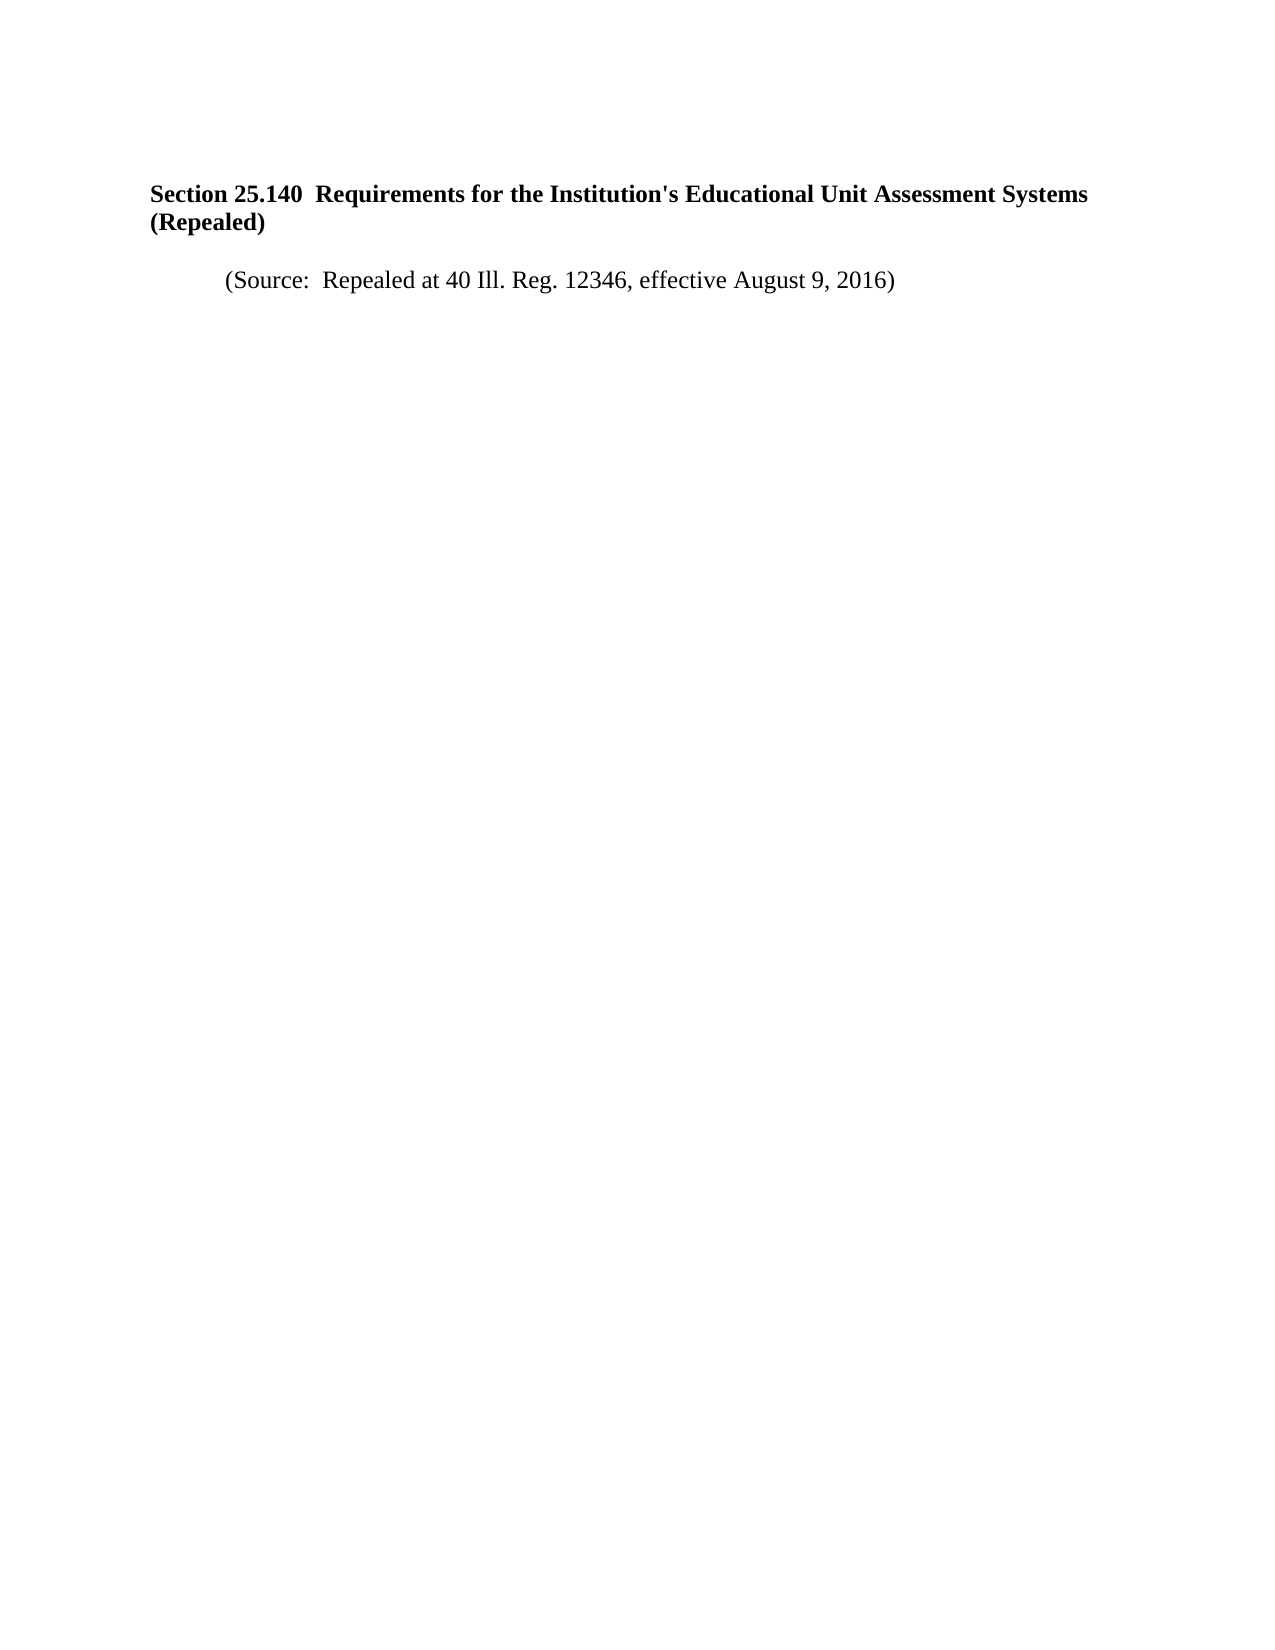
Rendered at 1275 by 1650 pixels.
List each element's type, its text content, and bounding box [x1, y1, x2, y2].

text Section 25.140 Requirements for the Institution's Educational Unit Assessment Systems (Repealed) [150, 179, 1125, 236]
text (Source: Repealed at 40 Ill. Reg. 12346, effective August 9, 2016) [225, 265, 1125, 294]
